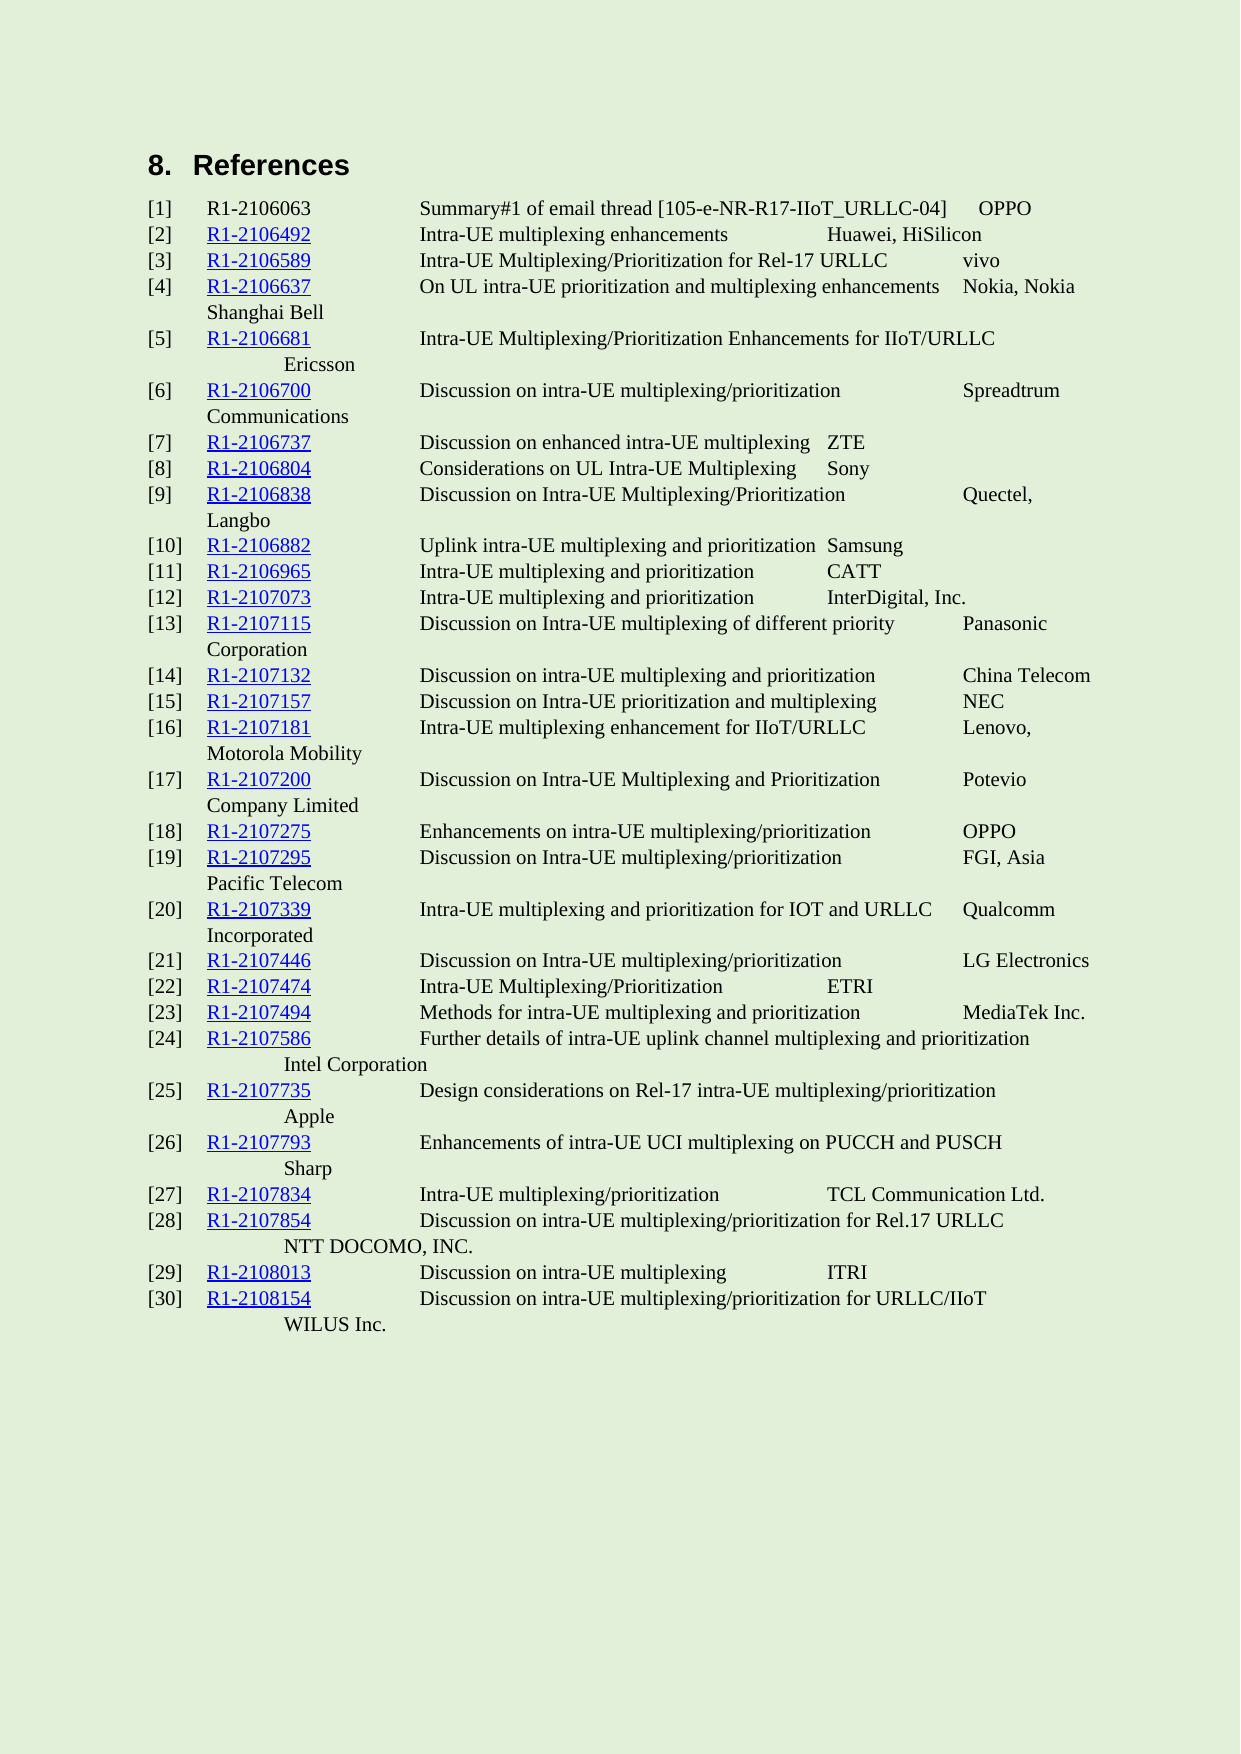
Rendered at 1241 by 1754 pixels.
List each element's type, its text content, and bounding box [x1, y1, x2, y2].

list R1-2106965 Intra-UE multiplexing and prioritization CATT [148, 559, 1093, 583]
subtitle References [148, 148, 1093, 181]
list R1-2107157 Discussion on Intra-UE prioritization and multiplexing NEC [148, 689, 1093, 713]
list R1-2107735 Design considerations on Rel-17 intra-UE multiplexing/prioritization Apple [148, 1078, 1093, 1128]
list R1-2107132 Discussion on intra-UE multiplexing and prioritization China Telecom [148, 663, 1093, 687]
list R1-2106737 Discussion on enhanced intra-UE multiplexing ZTE [148, 430, 1093, 454]
list R1-2106700 Discussion on intra-UE multiplexing/prioritization Spreadtrum Communications [148, 378, 1093, 428]
list R1-2108013 Discussion on intra-UE multiplexing ITRI [148, 1260, 1093, 1284]
list R1-2106589 Intra-UE Multiplexing/Prioritization for Rel-17 URLLC vivo [148, 248, 1093, 272]
list R1-2107200 Discussion on Intra-UE Multiplexing and Prioritization Potevio Company Limited [148, 767, 1093, 817]
list R1-2107494 Methods for intra-UE multiplexing and prioritization MediaTek Inc. [148, 1000, 1093, 1024]
list R1-2106063 Summary#1 of email thread [105-e-NR-R17-IIoT_URLLC-04] OPPO [148, 196, 1093, 220]
list R1-2107295 Discussion on Intra-UE multiplexing/prioritization FGI, Asia Pacific Telecom [148, 845, 1093, 895]
list R1-2107474 Intra-UE Multiplexing/Prioritization ETRI [148, 974, 1093, 998]
list R1-2107446 Discussion on Intra-UE multiplexing/prioritization LG Electronics [148, 948, 1093, 972]
list R1-2106838 Discussion on Intra-UE Multiplexing/Prioritization Quectel, Langbo [148, 482, 1093, 532]
list R1-2106804 Considerations on UL Intra-UE Multiplexing Sony [148, 456, 1093, 480]
list R1-2107275 Enhancements on intra-UE multiplexing/prioritization OPPO [148, 819, 1093, 843]
list R1-2107793 Enhancements of intra-UE UCI multiplexing on PUCCH and PUSCH Sharp [148, 1130, 1093, 1180]
list R1-2107834 Intra-UE multiplexing/prioritization TCL Communication Ltd. [148, 1182, 1093, 1206]
list R1-2106637 On UL intra-UE prioritization and multiplexing enhancements Nokia, Nokia Shanghai Bell [148, 274, 1093, 324]
list R1-2107181 Intra-UE multiplexing enhancement for IIoT/URLLC Lenovo, Motorola Mobility [148, 715, 1093, 765]
list R1-2107854 Discussion on intra-UE multiplexing/prioritization for Rel.17 URLLC NTT DOCOMO, INC. [148, 1208, 1093, 1258]
list R1-2107586 Further details of intra-UE uplink channel multiplexing and prioritization Intel Corporation [148, 1026, 1093, 1076]
list R1-2108154 Discussion on intra-UE multiplexing/prioritization for URLLC/IIoT WILUS Inc. [148, 1286, 1093, 1336]
list R1-2106492 Intra-UE multiplexing enhancements Huawei, HiSilicon [148, 222, 1093, 246]
list R1-2106681 Intra-UE Multiplexing/Prioritization Enhancements for IIoT/URLLC Ericsson [148, 326, 1093, 376]
list R1-2107339 Intra-UE multiplexing and prioritization for IOT and URLLC Qualcomm Incorporated [148, 897, 1093, 947]
list R1-2107115 Discussion on Intra-UE multiplexing of different priority Panasonic Corporation [148, 611, 1093, 661]
list R1-2107073 Intra-UE multiplexing and prioritization InterDigital, Inc. [148, 585, 1093, 609]
list R1-2106882 Uplink intra-UE multiplexing and prioritization Samsung [148, 533, 1093, 557]
